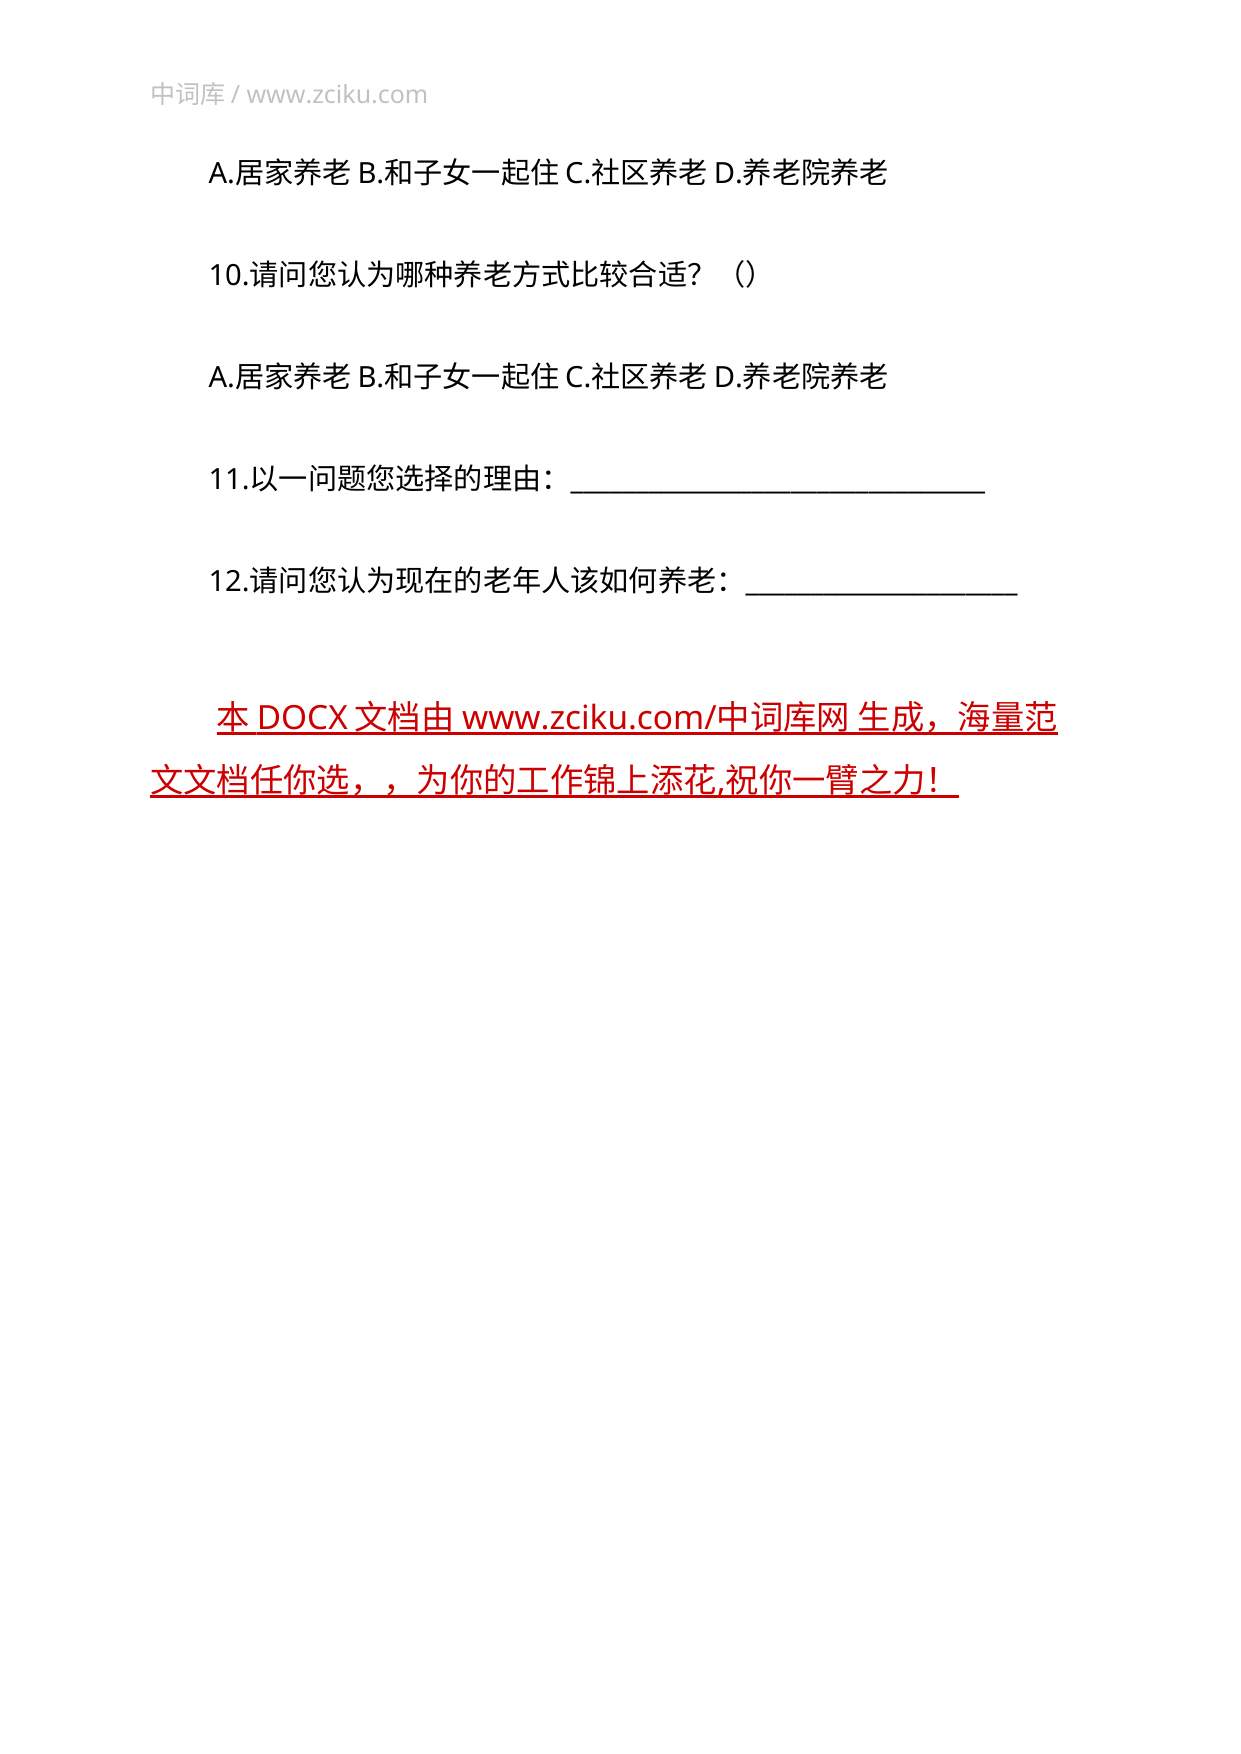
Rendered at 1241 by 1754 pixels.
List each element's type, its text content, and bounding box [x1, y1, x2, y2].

text 11.以一问题您选择的理由：________________________________ [150, 456, 1090, 498]
text A.居家养老B.和子女一起住C.社区养老D.养老院养老 [150, 354, 1090, 396]
text A.居家养老B.和子女一起住C.社区养老D.养老院养老 [150, 150, 1090, 192]
text 10.请问您认为哪种养老方式比较合适？（） [150, 252, 1090, 294]
text 本DOCX文档由 www.zciku.com/中词库网 生成，海量范文文档任你选，，为你的工作锦上添花,祝你一臂之力！ [150, 691, 1090, 802]
text 12.请问您认为现在的老年人该如何养老：_____________________ [150, 558, 1090, 600]
